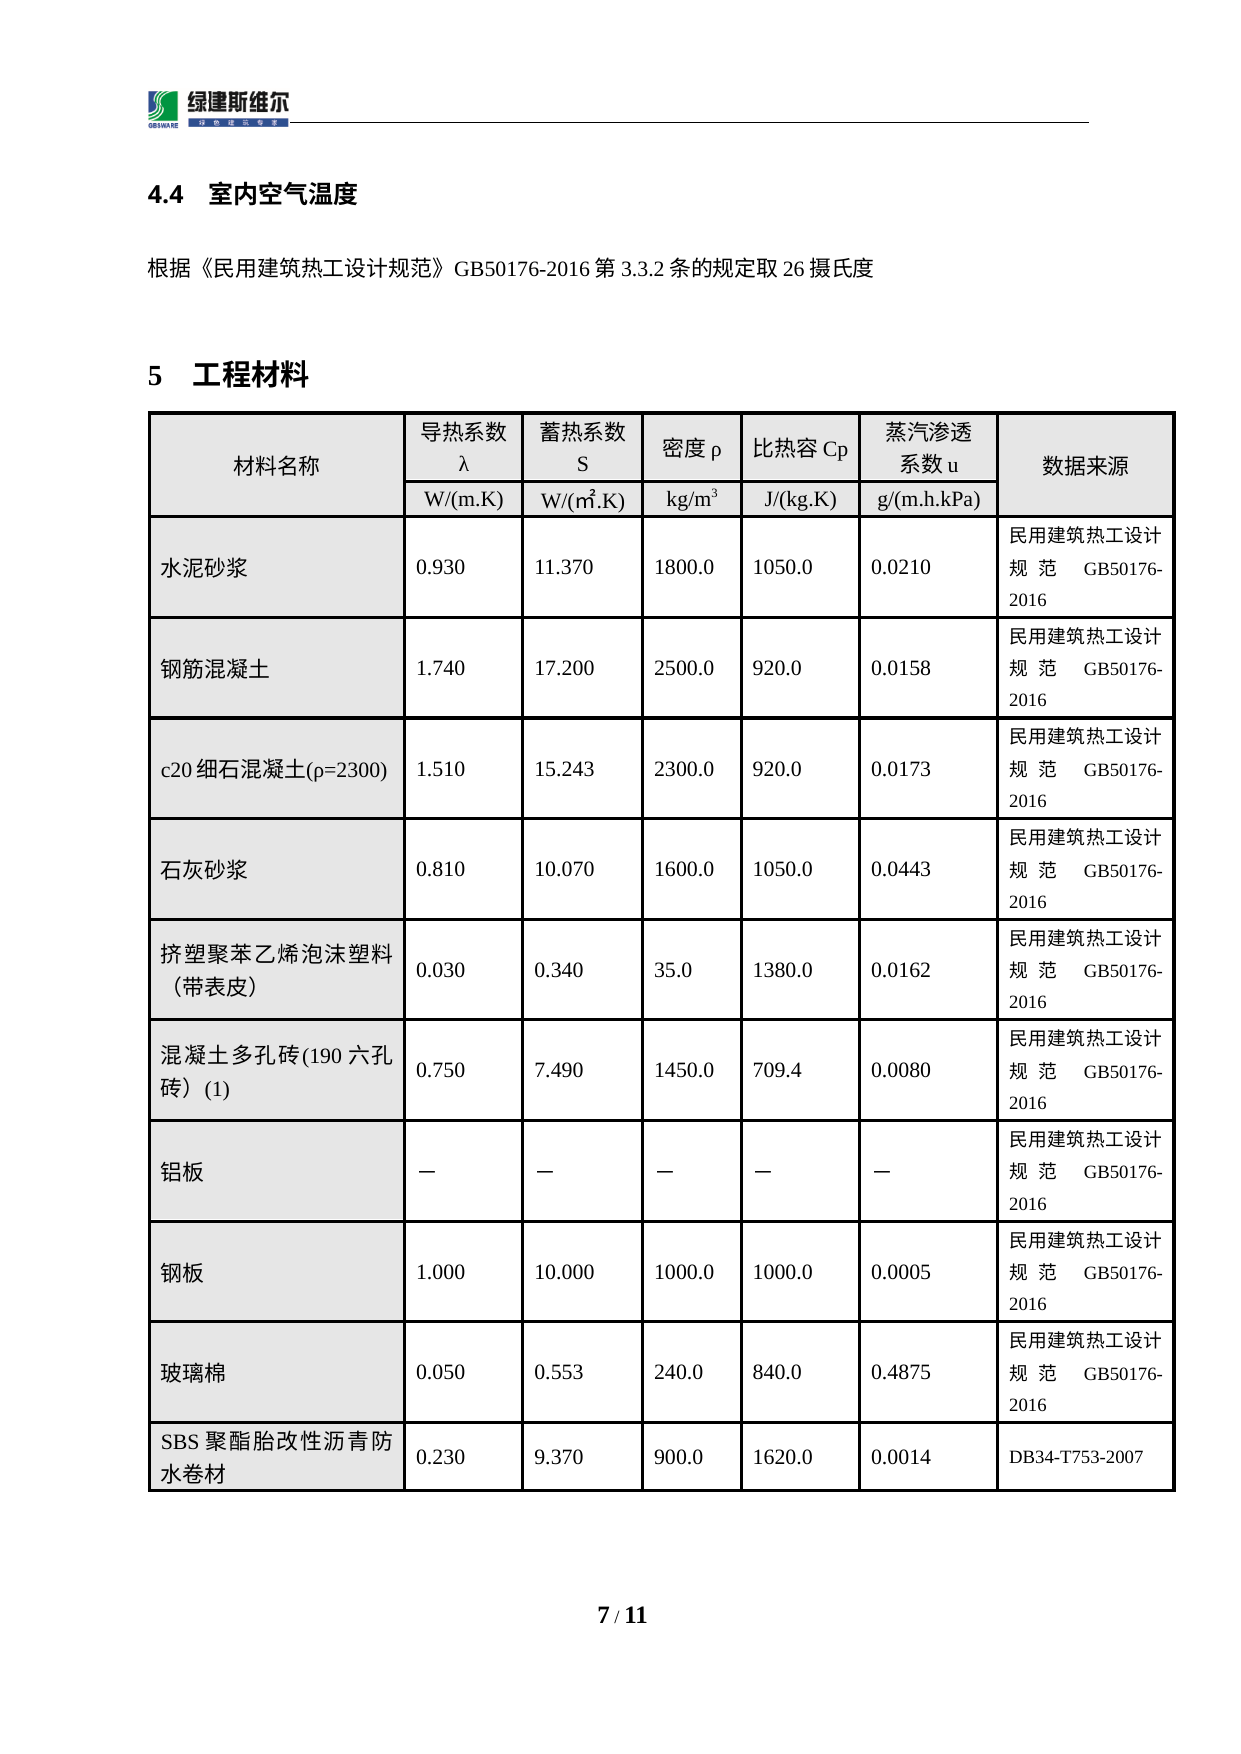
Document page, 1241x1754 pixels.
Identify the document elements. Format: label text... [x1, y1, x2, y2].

table_cell SBS聚酯胎改性沥青防水卷材 [151, 1424, 403, 1489]
table_cell 840.0 [743, 1323, 858, 1421]
table_cell 1050.0 [743, 518, 858, 616]
table_cell 10.070 [524, 820, 641, 918]
table_cell 0.930 [406, 518, 521, 616]
table_cell 0.0158 [861, 619, 996, 716]
table_cell kg/m3 [644, 483, 740, 515]
table_cell 1450.0 [644, 1021, 740, 1119]
table_cell W/(㎡.K) [524, 483, 641, 515]
table_cell 17.200 [524, 619, 641, 716]
table_cell 0.340 [524, 921, 641, 1018]
table_cell 0.0005 [861, 1223, 996, 1320]
table_cell 920.0 [743, 619, 858, 716]
table_cell － [524, 1122, 641, 1219]
table_cell 9.370 [524, 1424, 641, 1489]
table_cell 钢板 [151, 1223, 403, 1320]
table_cell 0.4875 [861, 1323, 996, 1421]
table_cell 1.740 [406, 619, 521, 716]
table_cell 民用建筑热工设计规范 GB50176-2016 [999, 1223, 1172, 1320]
table_cell 挤塑聚苯乙烯泡沫塑料（带表皮） [151, 921, 403, 1018]
table_header 材料名称 [151, 415, 403, 515]
table_cell 0.0014 [861, 1424, 996, 1489]
table_cell － [743, 1122, 858, 1219]
table_cell 1380.0 [743, 921, 858, 1018]
table_cell 玻璃棉 [151, 1323, 403, 1421]
table_cell 920.0 [743, 720, 858, 817]
table_cell 1000.0 [644, 1223, 740, 1320]
table_header 密度ρ [644, 415, 740, 479]
table_header 导热系数λ [406, 415, 521, 479]
table_cell 民用建筑热工设计规范 GB50176-2016 [999, 1323, 1172, 1421]
table_cell 0.810 [406, 820, 521, 918]
table_cell 民用建筑热工设计规范 GB50176-2016 [999, 518, 1172, 616]
table_cell 0.050 [406, 1323, 521, 1421]
table_cell 1620.0 [743, 1424, 858, 1489]
table_cell 0.750 [406, 1021, 521, 1119]
table_cell 1000.0 [743, 1223, 858, 1320]
table_cell g/(m.h.kPa) [861, 483, 996, 515]
table_cell 1600.0 [644, 820, 740, 918]
table_cell 0.0173 [861, 720, 996, 817]
subtitle 工程材料 [148, 340, 1092, 405]
table_cell 水泥砂浆 [151, 518, 403, 616]
subtitle 室内空气温度 [148, 160, 1092, 225]
text 根据《民用建筑热工设计规范》GB50176-2016第3.3.2条的规定取26摄氏度 [148, 250, 1092, 283]
table_cell 0.553 [524, 1323, 641, 1421]
picture [147, 88, 290, 130]
table_header 蒸汽渗透 系数u [861, 415, 996, 479]
table_cell 10.000 [524, 1223, 641, 1320]
table_cell 民用建筑热工设计规范 GB50176-2016 [999, 1122, 1172, 1219]
table_cell c20细石混凝土(ρ=2300) [151, 720, 403, 817]
table_header 数据来源 [999, 415, 1172, 515]
table_cell 混凝土多孔砖(190六孔砖）(1) [151, 1021, 403, 1119]
table_cell 1050.0 [743, 820, 858, 918]
table_cell 1.000 [406, 1223, 521, 1320]
table_cell 民用建筑热工设计规范 GB50176-2016 [999, 820, 1172, 918]
table_cell 0.0162 [861, 921, 996, 1018]
table_cell 民用建筑热工设计规范 GB50176-2016 [999, 921, 1172, 1018]
table_cell W/(m.K) [406, 483, 521, 515]
table_cell 石灰砂浆 [151, 820, 403, 918]
table_cell 35.0 [644, 921, 740, 1018]
table_cell 709.4 [743, 1021, 858, 1119]
table_cell 民用建筑热工设计规范 GB50176-2016 [999, 619, 1172, 716]
table_cell DB34-T753-2007 [999, 1424, 1172, 1489]
table_cell 2500.0 [644, 619, 740, 716]
table_cell 15.243 [524, 720, 641, 817]
table_cell 1800.0 [644, 518, 740, 616]
table_cell 铝板 [151, 1122, 403, 1219]
table_cell 0.0210 [861, 518, 996, 616]
table_cell 11.370 [524, 518, 641, 616]
table_cell － [644, 1122, 740, 1219]
table_cell 民用建筑热工设计规范 GB50176-2016 [999, 720, 1172, 817]
table_cell － [406, 1122, 521, 1219]
table_cell 2300.0 [644, 720, 740, 817]
table_cell 0.230 [406, 1424, 521, 1489]
table_cell J/(kg.K) [743, 483, 858, 515]
table_cell 240.0 [644, 1323, 740, 1421]
table_cell 7.490 [524, 1021, 641, 1119]
table_cell 0.0080 [861, 1021, 996, 1119]
table_cell 900.0 [644, 1424, 740, 1489]
table_cell 民用建筑热工设计规范 GB50176-2016 [999, 1021, 1172, 1119]
table_cell 1.510 [406, 720, 521, 817]
table_cell 0.0443 [861, 820, 996, 918]
table_header 比热容Cp [743, 415, 858, 479]
table_cell － [861, 1122, 996, 1219]
table_cell 0.030 [406, 921, 521, 1018]
table_cell 钢筋混凝土 [151, 619, 403, 716]
table_header 蓄热系数S [524, 415, 641, 479]
